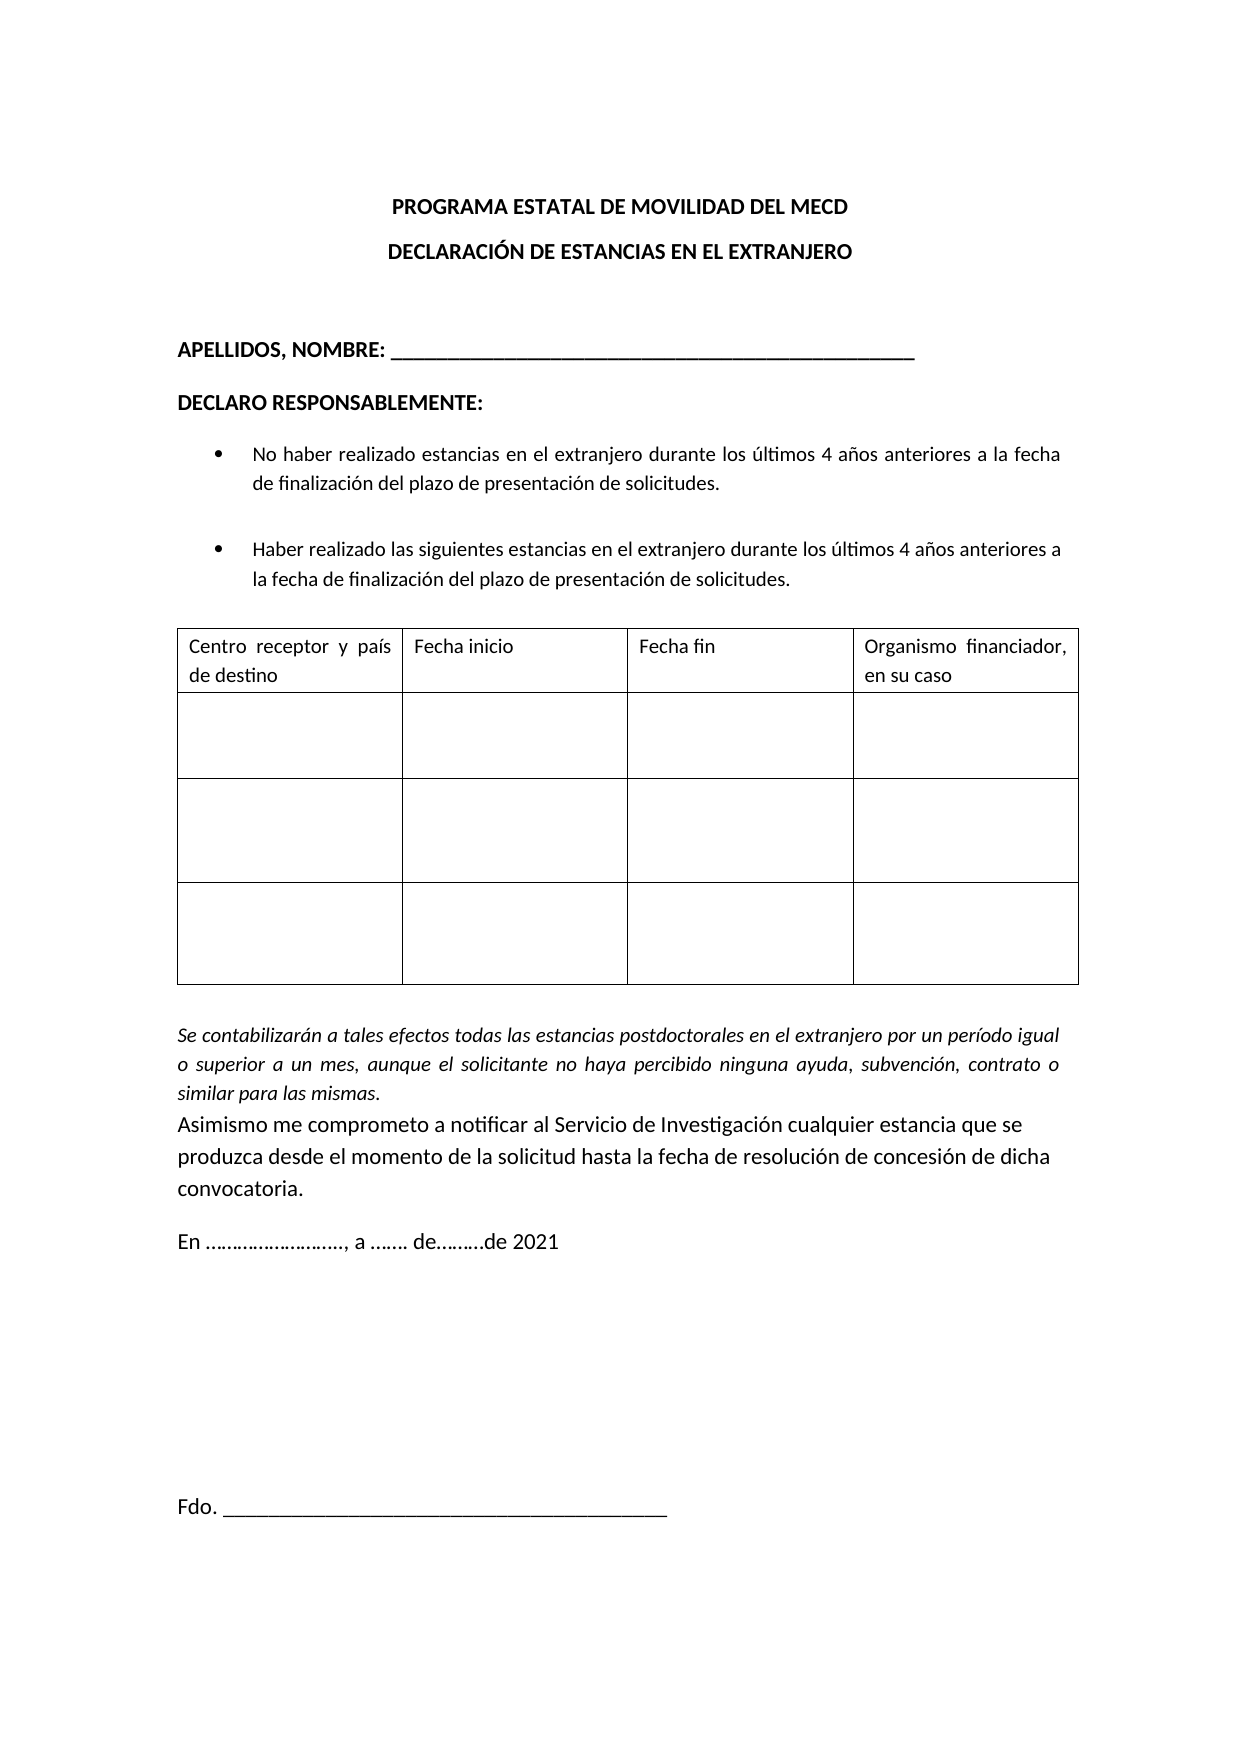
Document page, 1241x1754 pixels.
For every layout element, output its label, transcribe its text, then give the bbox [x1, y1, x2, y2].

table_cell [178, 693, 402, 778]
text DECLARACIÓN DE ESTANCIAS EN EL EXTRANJERO [177, 237, 1063, 265]
table_header Centro receptor y país de destino [178, 629, 402, 692]
table_header Organismo financiador, en su caso [854, 629, 1078, 692]
text Fdo. _______________________________________ [177, 1492, 1063, 1520]
text En …………………….., a ……. de………de 2021 [177, 1227, 1063, 1255]
list Haber realizado las siguientes estancias en el extranjero durante los últimos 4 años anteriores a la fecha de finalización del plazo de presentación de solicitudes. [215, 537, 1063, 591]
table_cell [628, 693, 853, 778]
table_cell [403, 779, 627, 882]
table_cell [854, 693, 1078, 778]
table_cell [628, 779, 853, 882]
list No haber realizado estancias en el extranjero durante los últimos 4 años anteriores a la fecha de finalización del plazo de presentación de solicitudes. [215, 441, 1063, 495]
text DECLARO RESPONSABLEMENTE: [177, 388, 1063, 416]
table_cell [178, 779, 402, 882]
table_cell [403, 693, 627, 778]
table_cell [628, 883, 853, 984]
table_cell [854, 779, 1078, 882]
text PROGRAMA ESTATAL DE MOVILIDAD DEL MECD [177, 192, 1063, 220]
table_cell [854, 883, 1078, 984]
text Asimismo me comprometo a notificar al Servicio de Investigación cualquier estancia que se produzca desde el momento de la solicitud hasta la fecha de resolución de concesión de dicha convocatoria. [177, 1110, 1063, 1202]
list Se contabilizarán a tales efectos todas las estancias postdoctorales en el extranjero por un período igual o superior a un mes, aunque el solicitante no haya percibido ninguna ayuda, subvención, contrato o similar para las mismas. [177, 1022, 1063, 1106]
table_cell [178, 883, 402, 984]
text APELLIDOS, NOMBRE: ______________________________________________ [177, 335, 1063, 363]
table_header Fecha inicio [403, 629, 627, 692]
table_cell [403, 883, 627, 984]
table_header Fecha fin [628, 629, 853, 692]
